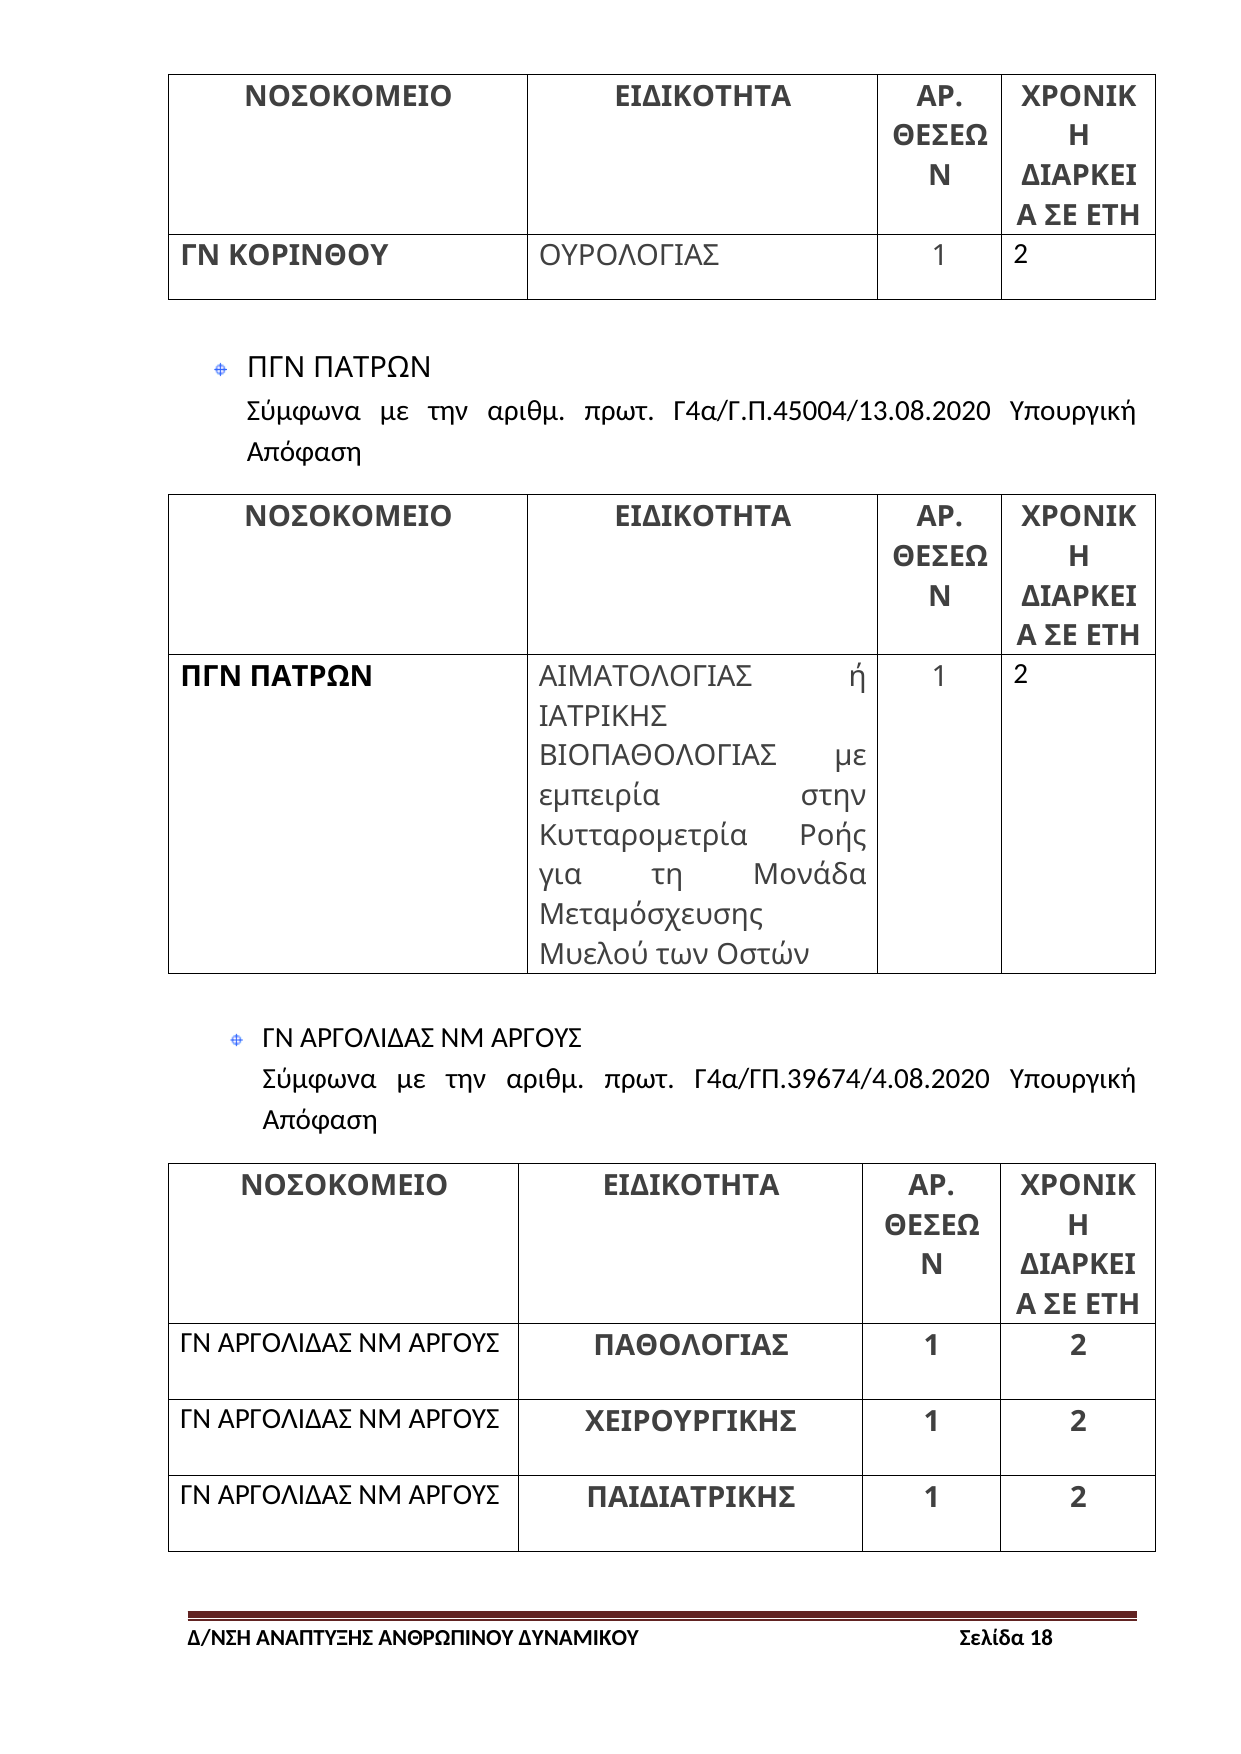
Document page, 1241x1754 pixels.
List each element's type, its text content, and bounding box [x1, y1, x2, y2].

table_cell ΓΝ ΑΡΓΟΛΙΔΑΣ ΝΜ ΑΡΓΟΥΣ [169, 1400, 518, 1475]
table_cell 2 [1001, 1476, 1155, 1551]
table_cell 1 [863, 1476, 1000, 1551]
table_cell ΓΝ ΑΡΓΟΛΙΔΑΣ ΝΜ ΑΡΓΟΥΣ [169, 1476, 518, 1551]
table_cell ΓΝ ΑΡΓΟΛΙΔΑΣ ΝΜ ΑΡΓΟΥΣ [169, 1324, 518, 1399]
table_header ΕΙΔΙΚΟΤΗΤΑ [528, 75, 877, 234]
table_cell ΓΝ ΚΟΡΙΝΘΟΥ [169, 235, 527, 299]
list ΓΝ ΑΡΓΟΛΙΔΑΣ ΝΜ ΑΡΓΟΥΣ [225, 1019, 1137, 1055]
table_cell ΧΕΙΡΟΥΡΓΙΚΗΣ [519, 1400, 862, 1475]
picture [210, 360, 227, 378]
list Σύμφωνα με την αριθμ. πρωτ. Γ4α/Γ.Π.45004/13.08.2020 Υπουργική Απόφαση [247, 392, 1137, 468]
table_cell ΠΓΝ ΠΑΤΡΩΝ [169, 655, 527, 973]
table_cell 1 [863, 1400, 1000, 1475]
table_header ΑΡ. ΘΕΣΕΩΝ [863, 1164, 1000, 1323]
table_header ΧΡΟΝΙΚΗ ΔΙΑΡΚΕΙΑ ΣΕ ΕΤΗ [1001, 1164, 1155, 1323]
table_header ΧΡΟΝΙΚΗ ΔΙΑΡΚΕΙΑ ΣΕ ΕΤΗ [1002, 75, 1155, 234]
table_header ΑΡ. ΘΕΣΕΩΝ [878, 75, 1001, 234]
table_header ΝΟΣΟΚΟΜΕΙΟ [169, 1164, 518, 1323]
table_cell 2 [1002, 235, 1155, 299]
picture [226, 1031, 243, 1048]
table_cell ΟΥΡΟΛΟΓΙΑΣ [528, 235, 877, 299]
table_header ΝΟΣΟΚΟΜΕΙΟ [169, 75, 527, 234]
list ΠΓΝ ΠΑΤΡΩΝ [209, 346, 1137, 386]
table_cell ΠΑΙΔΙΑΤΡΙΚΗΣ [519, 1476, 862, 1551]
table_header ΕΙΔΙΚΟΤΗΤΑ [519, 1164, 862, 1323]
table_header ΕΙΔΙΚΟΤΗΤΑ [528, 495, 877, 654]
table_header ΑΡ. ΘΕΣΕΩΝ [878, 495, 1001, 654]
table_cell 2 [1002, 655, 1155, 973]
table_header ΝΟΣΟΚΟΜΕΙΟ [169, 495, 527, 654]
table_cell 1 [863, 1324, 1000, 1399]
table_header ΧΡΟΝΙΚΗ ΔΙΑΡΚΕΙΑ ΣΕ ΕΤΗ [1002, 495, 1155, 654]
table_cell 2 [1001, 1400, 1155, 1475]
table_cell ΠΑΘΟΛΟΓΙΑΣ [519, 1324, 862, 1399]
table_cell 1 [878, 235, 1001, 299]
table_cell 1 [878, 655, 1001, 973]
table_cell 2 [1001, 1324, 1155, 1399]
table_cell ΑΙΜΑΤΟΛΟΓΙΑΣ ή ΙΑΤΡΙΚΗΣ ΒΙΟΠΑΘΟΛΟΓΙΑΣ με εμπειρία στην Κυτταρομετρία Ροής για τη Μονάδα Μεταμόσχευσης Μυελού των Οστών [528, 655, 877, 973]
list Σύμφωνα με την αριθμ. πρωτ. Γ4α/ΓΠ.39674/4.08.2020 Υπουργική Απόφαση [262, 1060, 1137, 1137]
